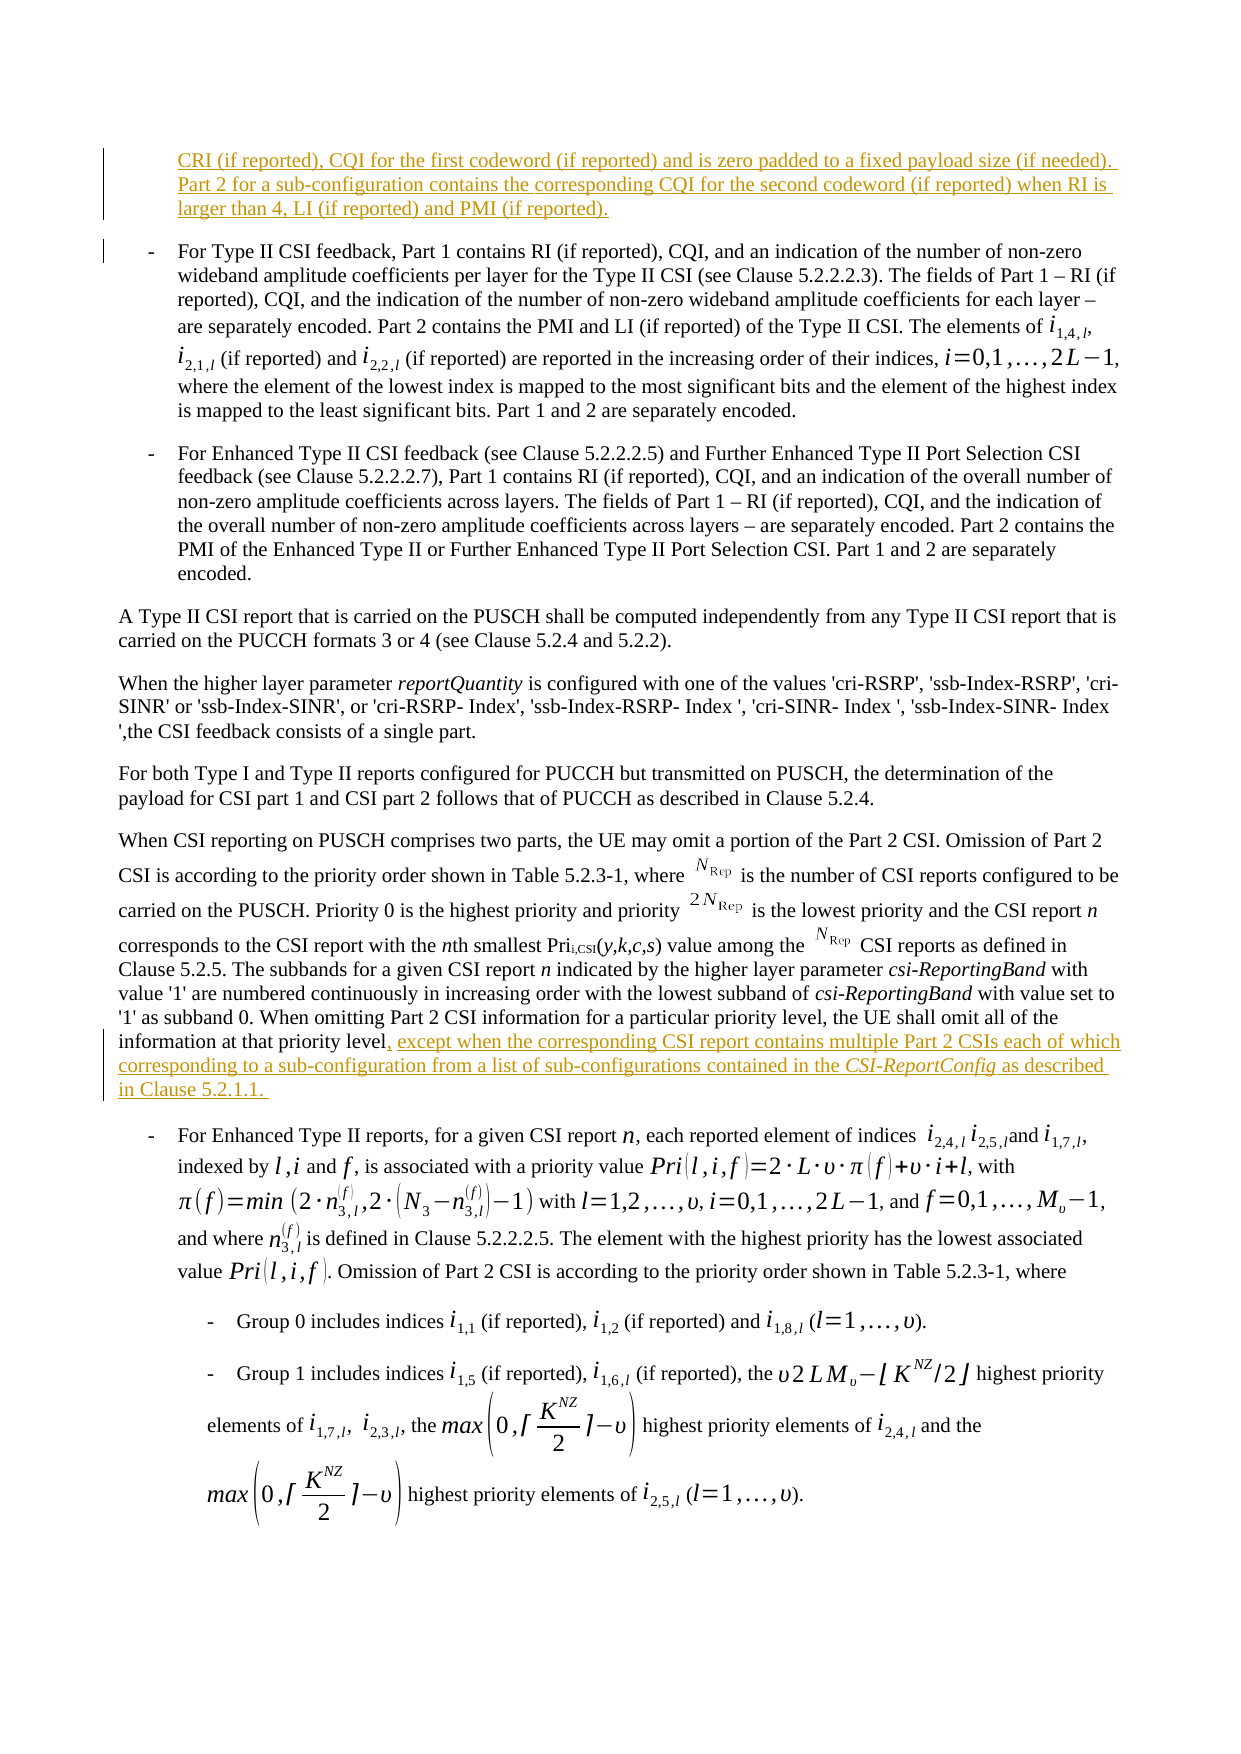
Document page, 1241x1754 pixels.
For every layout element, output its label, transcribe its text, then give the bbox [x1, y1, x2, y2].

text - Group 1 includes indices (if reported), (if reported), the highest priority elements of , , the highest priority elements of and the highest priority elements of (). [207, 1355, 1122, 1528]
text - For Type II CSI feedback, Part 1 contains RI (if reported), CQI, and an indication of the number of non-zero wideband amplitude coefficients per layer for the Type II CSI (see Clause 5.2.2.2.3). The fields of Part 1 – RI (if reported), CQI, and the indication of the number of non-zero wideband amplitude coefficients for each layer – are separately encoded. Part 2 contains the PMI and LI (if reported) of the Type II CSI. The elements of , (if reported) and (if reported) are reported in the increasing order of their indices, , where the element of the lowest index is mapped to the most significant bits and the element of the highest index is mapped to the least significant bits. Part 1 and 2 are separately encoded. [148, 239, 1122, 422]
text - For Enhanced Type II CSI feedback (see Clause 5.2.2.2.5) and Further Enhanced Type II Port Selection CSI feedback (see Clause 5.2.2.2.7), Part 1 contains RI (if reported), CQI, and an indication of the overall number of non-zero amplitude coefficients across layers. The fields of Part 1 – RI (if reported), CQI, and the indication of the overall number of non-zero amplitude coefficients across layers – are separately encoded. Part 2 contains the PMI of the Enhanced Type II or Further Enhanced Type II Port Selection CSI. Part 1 and 2 are separately encoded. [148, 440, 1122, 585]
text When CSI reporting on PUSCH comprises two parts, the UE may omit a portion of the Part 2 CSI. Omission of Part 2 CSI is according to the priority order shown in Table 5.2.3-1, where is the number of CSI reports configured to be carried on the PUSCH. Priority 0 is the highest priority and priority is the lowest priority and the CSI report n corresponds to the CSI report with the nth smallest Prii,CSI(y,k,c,s) value among the CSI reports as defined in Clause 5.2.5. The subbands for a given CSI report n indicated by the higher layer parameter csi-ReportingBand with value '1' are numbered continuously in increasing order with the lowest subband of csi-ReportingBand with value set to '1' as subband 0. When omitting Part 2 CSI information for a particular priority level, the UE shall omit all of the information at that priority level [118, 828, 1122, 1101]
text A Type II CSI report that is carried on the PUSCH shall be computed independently from any Type II CSI report that is carried on the PUCCH formats 3 or 4 (see Clause 5.2.4 and 5.2.2). [118, 603, 1122, 652]
text - Group 0 includes indices (if reported), (if reported) and (). [207, 1305, 1122, 1337]
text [148, 148, 1122, 220]
text - For Enhanced Type II reports, for a given CSI report , each reported element of indices and , indexed by and , is associated with a priority value , with with , , and , and where is defined in Clause 5.2.2.2.5. The element with the highest priority has the lowest associated value . Omission of Part 2 CSI is according to the priority order shown in Table 5.2.3-1, where [148, 1120, 1122, 1287]
text When the higher layer parameter reportQuantity is configured with one of the values 'cri-RSRP', 'ssb-Index-RSRP', 'cri-SINR' or 'ssb-Index-SINR', or 'cri-RSRP- Index', 'ssb-Index-RSRP- Index ', 'cri-SINR- Index ', 'ssb-Index-SINR- Index ',the CSI feedback consists of a single part. [118, 670, 1122, 743]
text For both Type I and Type II reports configured for PUCCH but transmitted on PUSCH, the determination of the payload for CSI part 1 and CSI part 2 follows that of PUCCH as described in Clause 5.2.4. [118, 761, 1122, 809]
